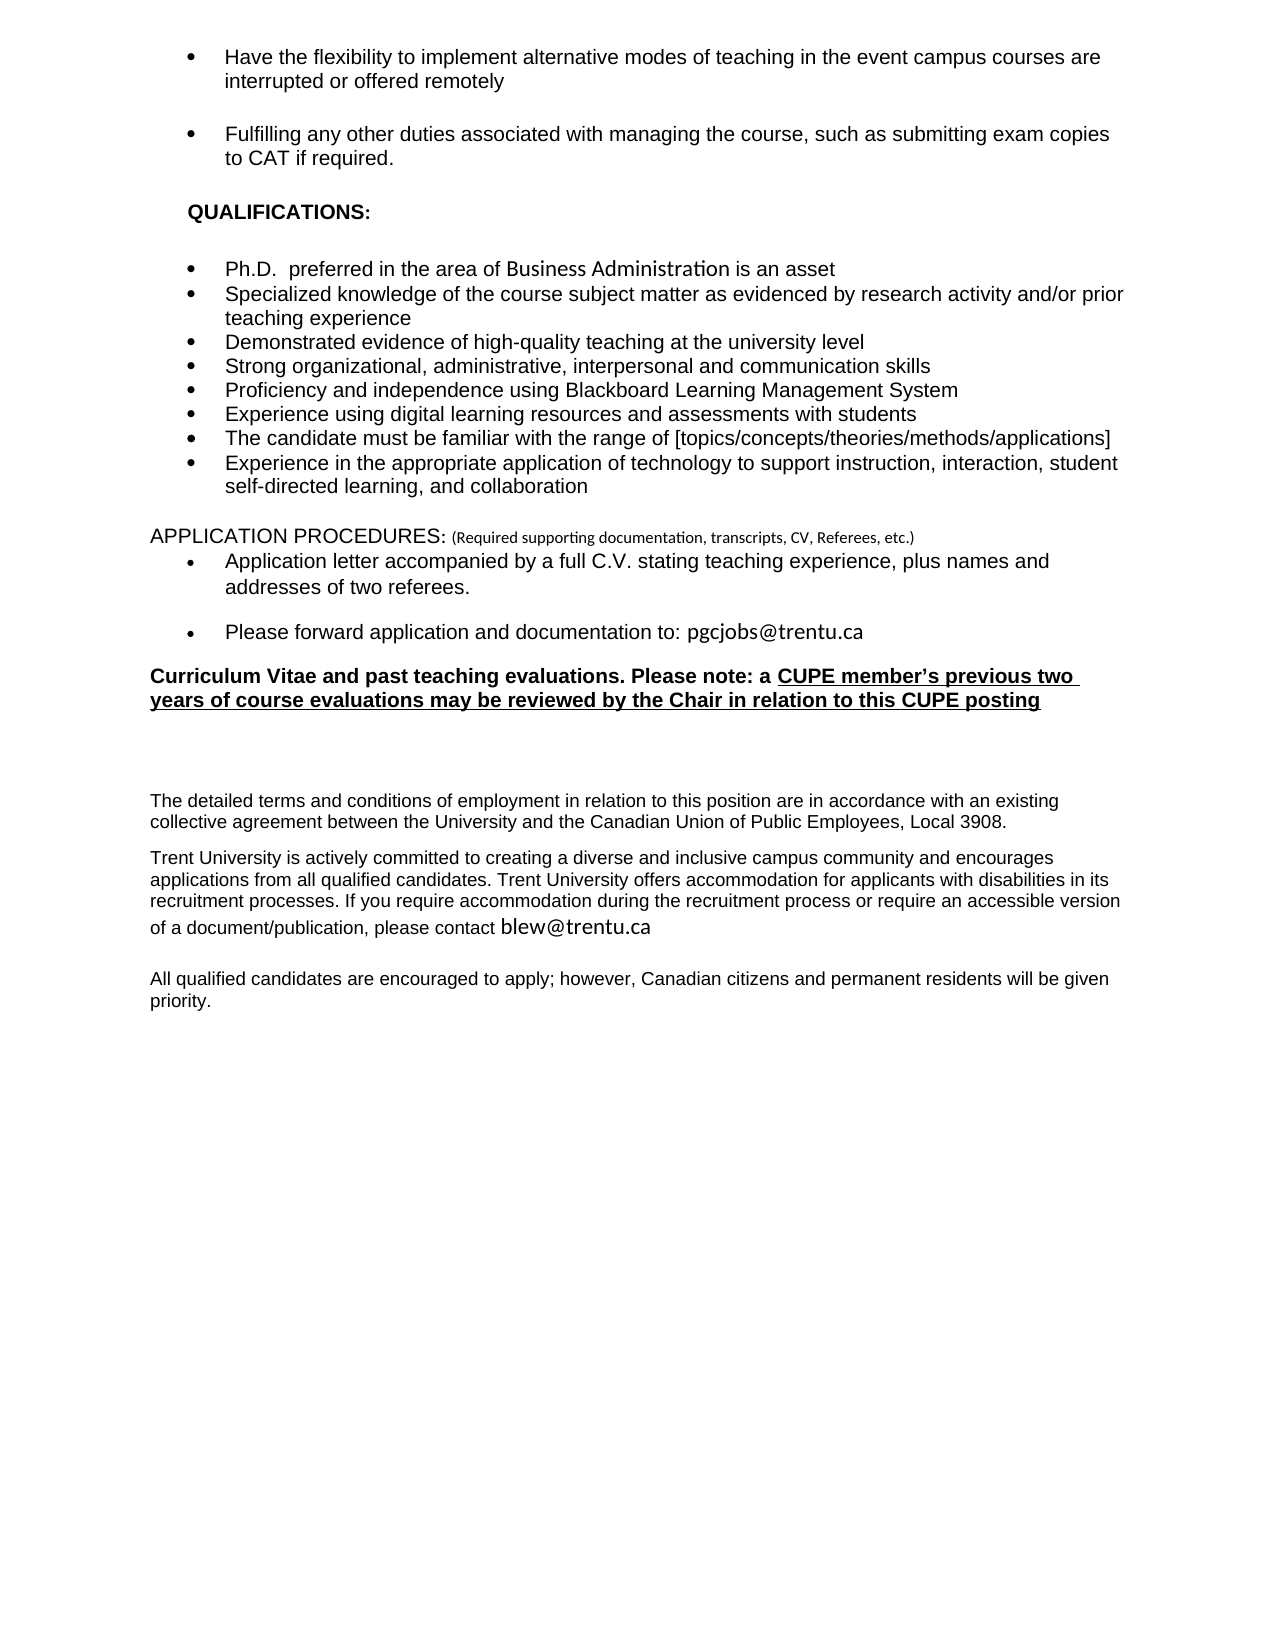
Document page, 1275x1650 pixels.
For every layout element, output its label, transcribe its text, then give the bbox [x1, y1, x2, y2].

text The detailed terms and conditions of employment in relation to this position are in accordance with an existing collective agreement between the University and the Canadian Union of Public Employees, Local 3908. [150, 790, 1125, 833]
list Fulfilling any other duties associated with managing the course, such as submitting exam copies to CAT if required. [187, 122, 1125, 170]
list The candidate must be familiar with the range of [topics/concepts/theories/methods/applications] [187, 426, 1125, 450]
text QUALIFICATIONS: [187, 199, 1125, 225]
list Strong organizational, administrative, interpersonal and communication skills [187, 354, 1125, 378]
text APPLICATION PROCEDURES: (Required supporting documentation, transcripts, CV, Referees, etc.) [150, 524, 1125, 549]
list Experience in the appropriate application of technology to support instruction, interaction, student self-directed learning, and collaboration [187, 450, 1125, 498]
list Please forward application and documentation to: [187, 617, 1125, 646]
list Demonstrated evidence of high-quality teaching at the university level [187, 330, 1125, 354]
list Experience using digital learning resources and assessments with students [187, 402, 1125, 426]
list Ph.D. in the area of is an asset [187, 254, 1125, 282]
list Application letter accompanied by a full C.V. stating teaching experience, plus names and addresses of two referees. [187, 549, 1125, 599]
list Proficiency and independence using Blackboard Learning Management System [187, 378, 1125, 402]
text Trent University is actively committed to creating a diverse and inclusive campus community and encourages applications from all qualified candidates. Trent University offers accommodation for applicants with disabilities in its recruitment processes. If you require accommodation during the recruitment process or require an accessible version of a document/publication, please contact [150, 847, 1125, 968]
text Curriculum Vitae and past teaching evaluations. Please note: a CUPE member’s previous two years of course evaluations may be reviewed by the Chair in relation to this CUPE posting [150, 664, 1125, 712]
list Specialized knowledge of the course subject matter as evidenced by research activity and/or prior teaching experience [187, 282, 1125, 330]
list Have the flexibility to implement alternative modes of teaching in the event campus courses are interrupted or offered remotely [187, 45, 1125, 93]
text All qualified candidates are encouraged to apply; however, Canadian citizens and permanent residents will be given priority. [150, 968, 1125, 1011]
